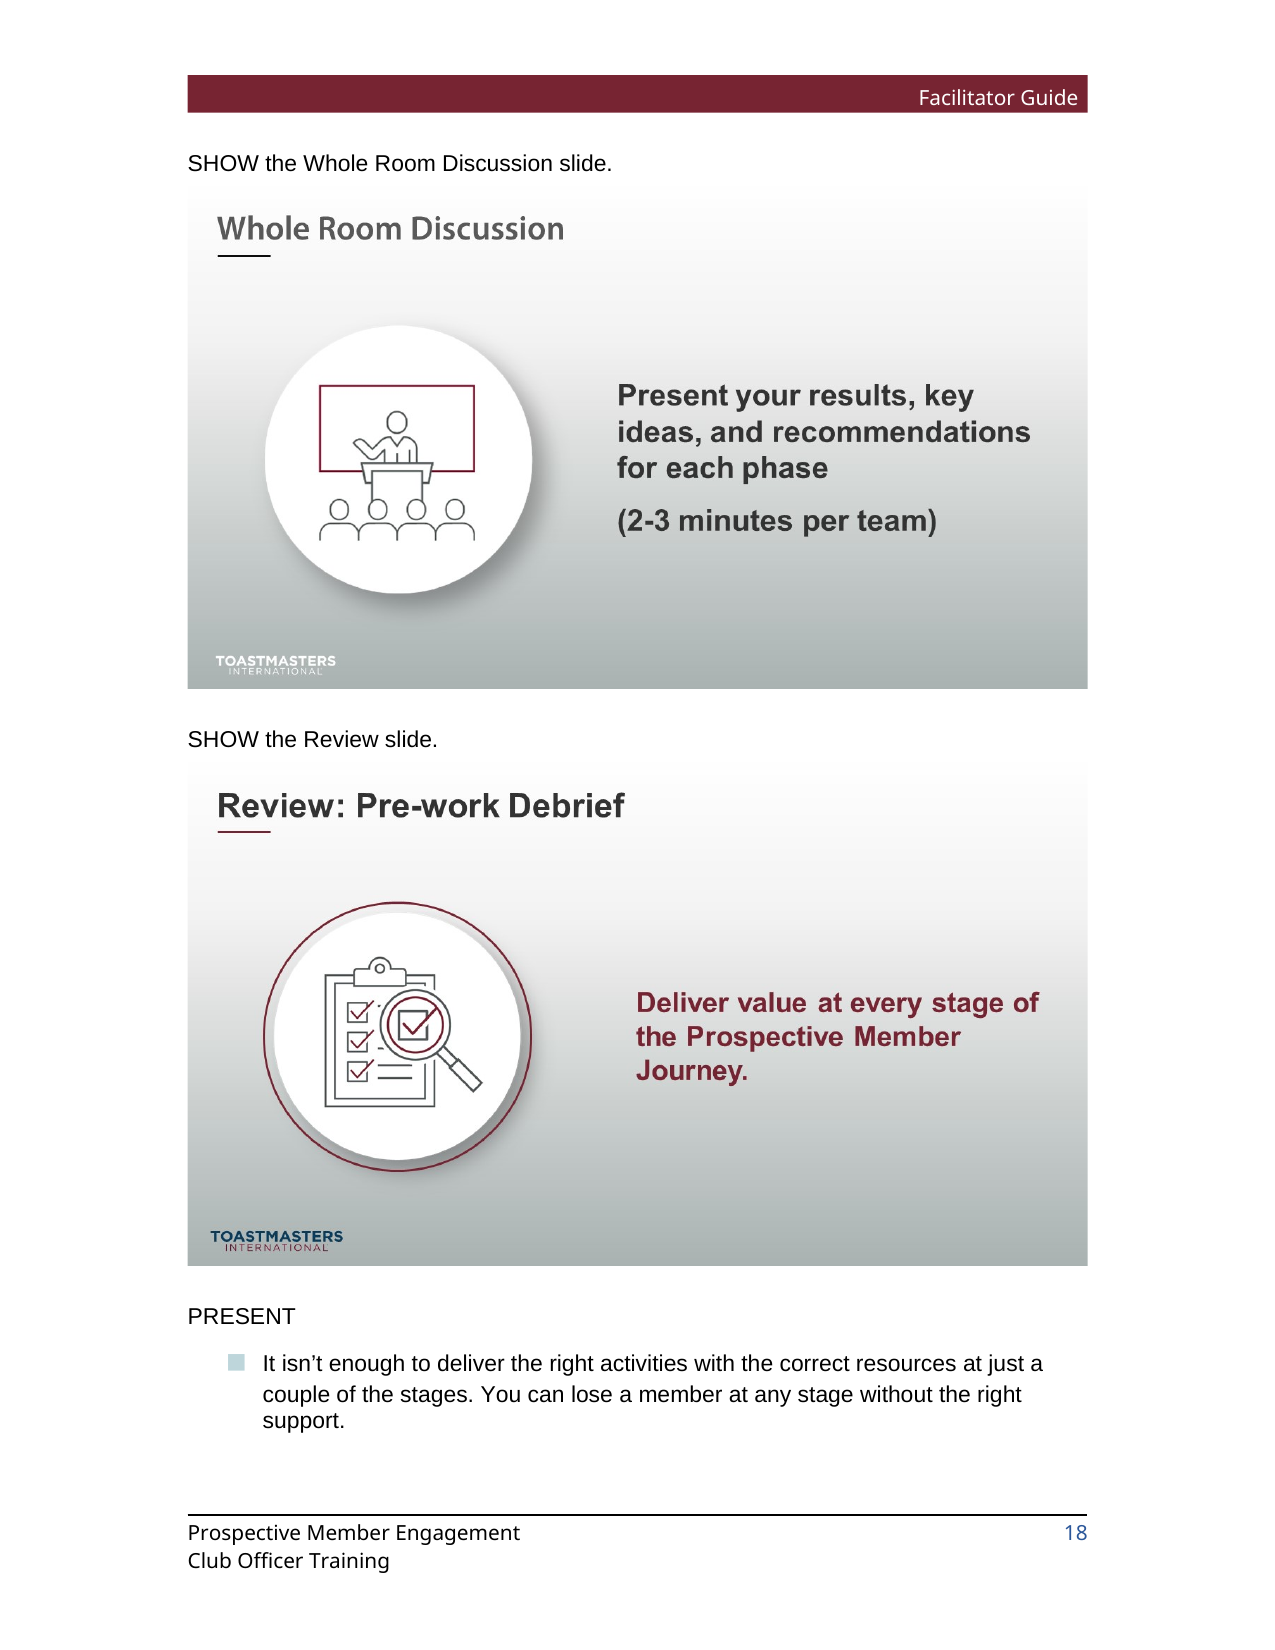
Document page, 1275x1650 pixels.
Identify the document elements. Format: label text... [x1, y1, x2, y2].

text SHOW the Whole Room Discussion slide. [187, 150, 1087, 176]
text PRESENT [187, 1303, 1087, 1329]
list It isn’t enough to deliver the right activities with the correct resources at just a couple of the stages. You can lose a member at any stage without the right support. [225, 1335, 1087, 1433]
text SHOW the Review slide. [187, 726, 1087, 753]
picture [187, 182, 1088, 689]
picture [187, 758, 1088, 1266]
